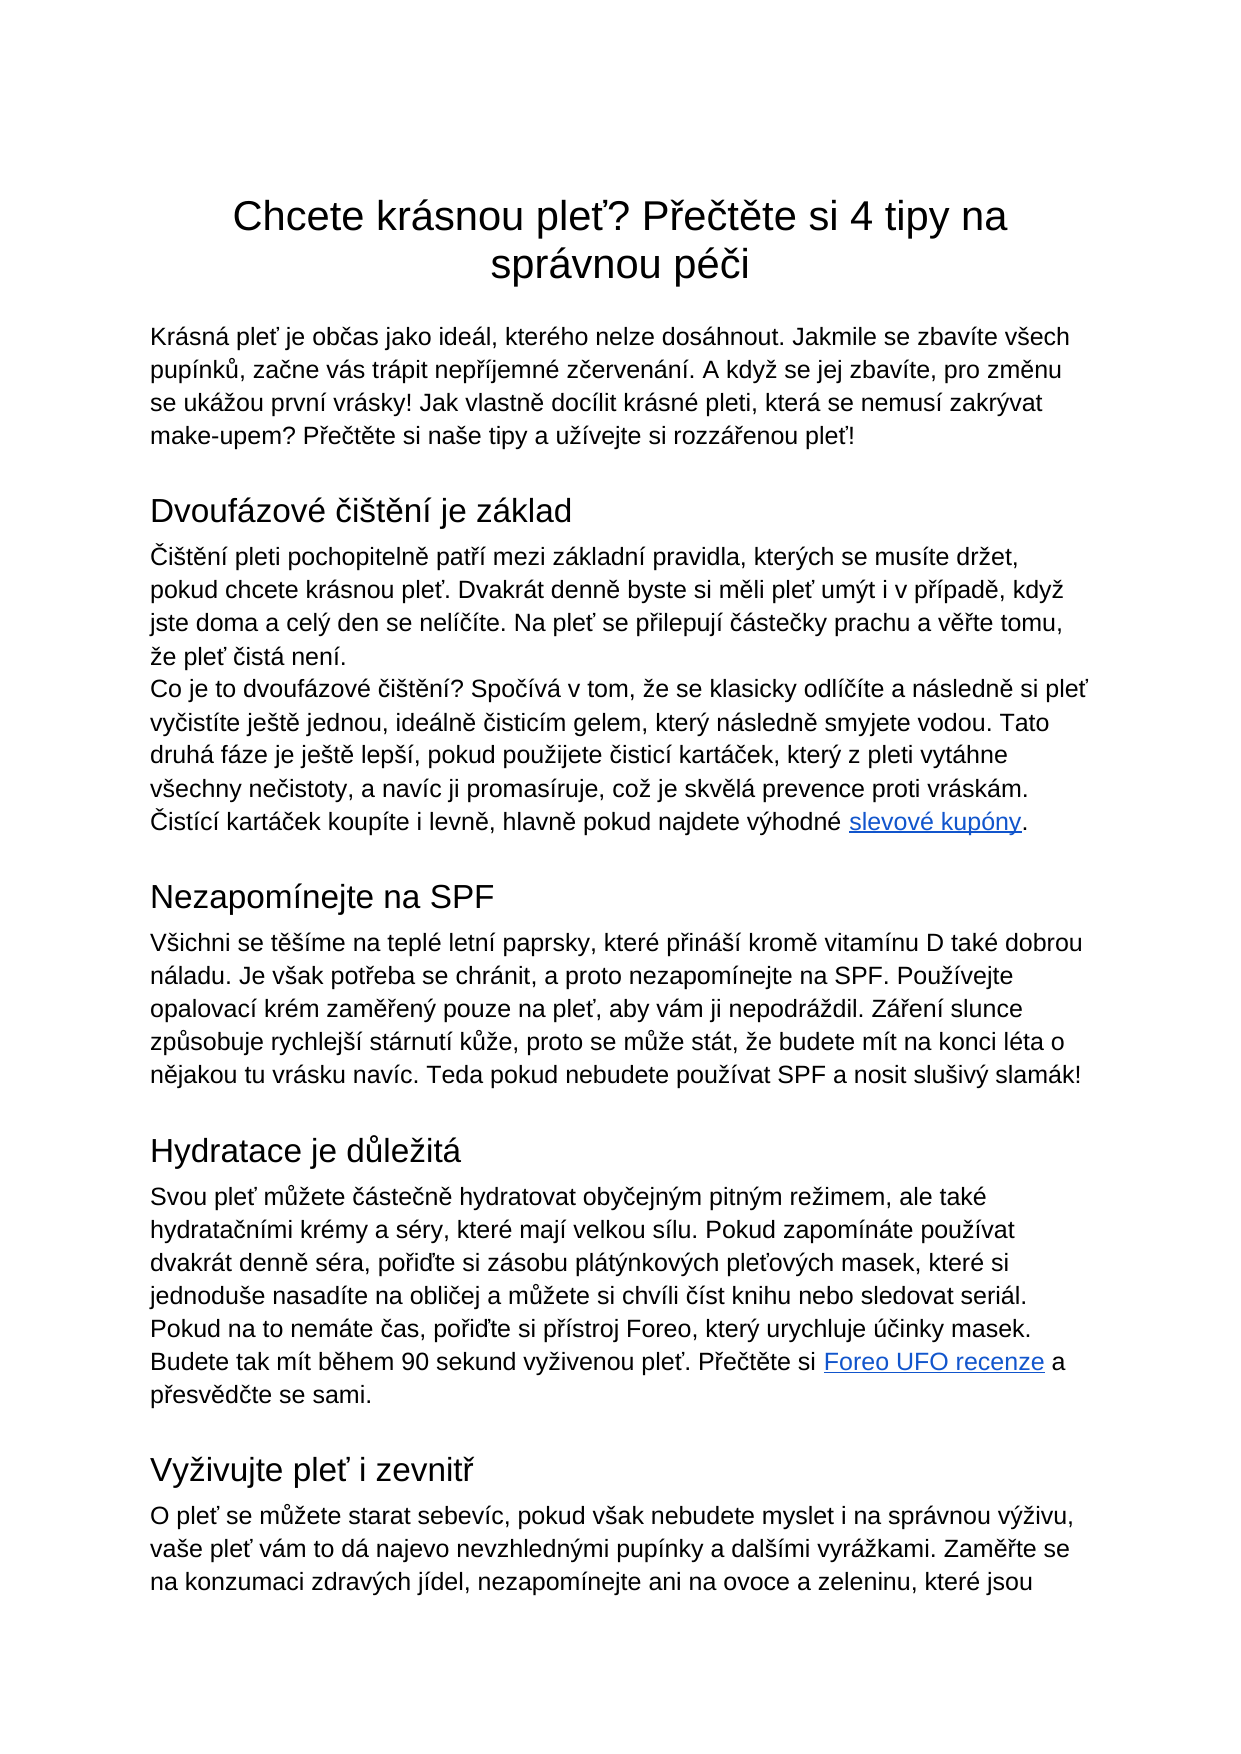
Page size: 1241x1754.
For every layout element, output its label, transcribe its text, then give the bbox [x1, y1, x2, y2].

text Čištění pleti pochopitelně patří mezi základní pravidla, kterých se musíte držet, pokud chcete krásnou pleť. Dvakrát denně byste si měli pleť umýt i v případě, když jste doma a celý den se nelíčíte. Na pleť se přilepují částečky prachu a věřte tomu, že pleť čistá není. [150, 542, 1090, 670]
text Krásná pleť je občas jako ideál, kterého nelze dosáhnout. Jakmile se zbavíte všech pupínků, začne vás trápit nepříjemné zčervenání. A když se jej zbavíte, pro změnu se ukážou první vrásky! Jak vlastně docílit krásné pleti, která se nemusí zakrývat make-upem? Přečtěte si naše tipy a užívejte si rozzářenou pleť! [150, 322, 1090, 450]
text Svou pleť můžete částečně hydratovat obyčejným pitným režimem, ale také hydratačními krémy a séry, které mají velkou sílu. Pokud zapomínáte používat dvakrát denně séra, pořiďte si zásobu plátýnkových pleťových masek, které si jednoduše nasadíte na obličej a můžete si chvíli číst knihu nebo sledovat seriál. Pokud na to nemáte čas, pořiďte si přístroj Foreo, který urychluje účinky masek. Budete tak mít během 90 sekund vyživenou pleť. Přečtěte si Foreo UFO recenze a přesvědčte se sami. [150, 1182, 1090, 1408]
text Co je to dvoufázové čištění? Spočívá v tom, že se klasicky odlíčíte a následně si pleť vyčistíte ještě jednou, ideálně čisticím gelem, který následně smyjete vodou. Tato druhá fáze je ještě lepší, pokud použijete čisticí kartáček, který z pleti vytáhne všechny nečistoty, a navíc ji promasíruje, což je skvělá prevence proti vráskám. Čistící kartáček koupíte i levně, hlavně pokud najdete výhodné slevové kupóny. [150, 674, 1090, 835]
subtitle Hydratace je důležitá [150, 1131, 1090, 1169]
subtitle Dvoufázové čištění je základ [150, 491, 1090, 530]
text Všichni se těšíme na teplé letní paprsky, které přináší kromě vitamínu D také dobrou náladu. Je však potřeba se chránit, a proto nezapomínejte na SPF. Používejte opalovací krém zaměřený pouze na pleť, aby vám ji nepodráždil. Záření slunce způsobuje rychlejší stárnutí kůže, proto se může stát, že budete mít na konci léta o nějakou tu vrásku navíc. Teda pokud nebudete používat SPF a nosit slušivý slamák! [150, 928, 1090, 1089]
subtitle Vyživujte pleť i zevnitř [150, 1450, 1090, 1489]
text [150, 1501, 1090, 1596]
subtitle Chcete krásnou pleť? Přečtěte si 4 tipy na správnou péči [150, 192, 1090, 287]
subtitle Nezapomínejte na SPF [150, 877, 1090, 916]
